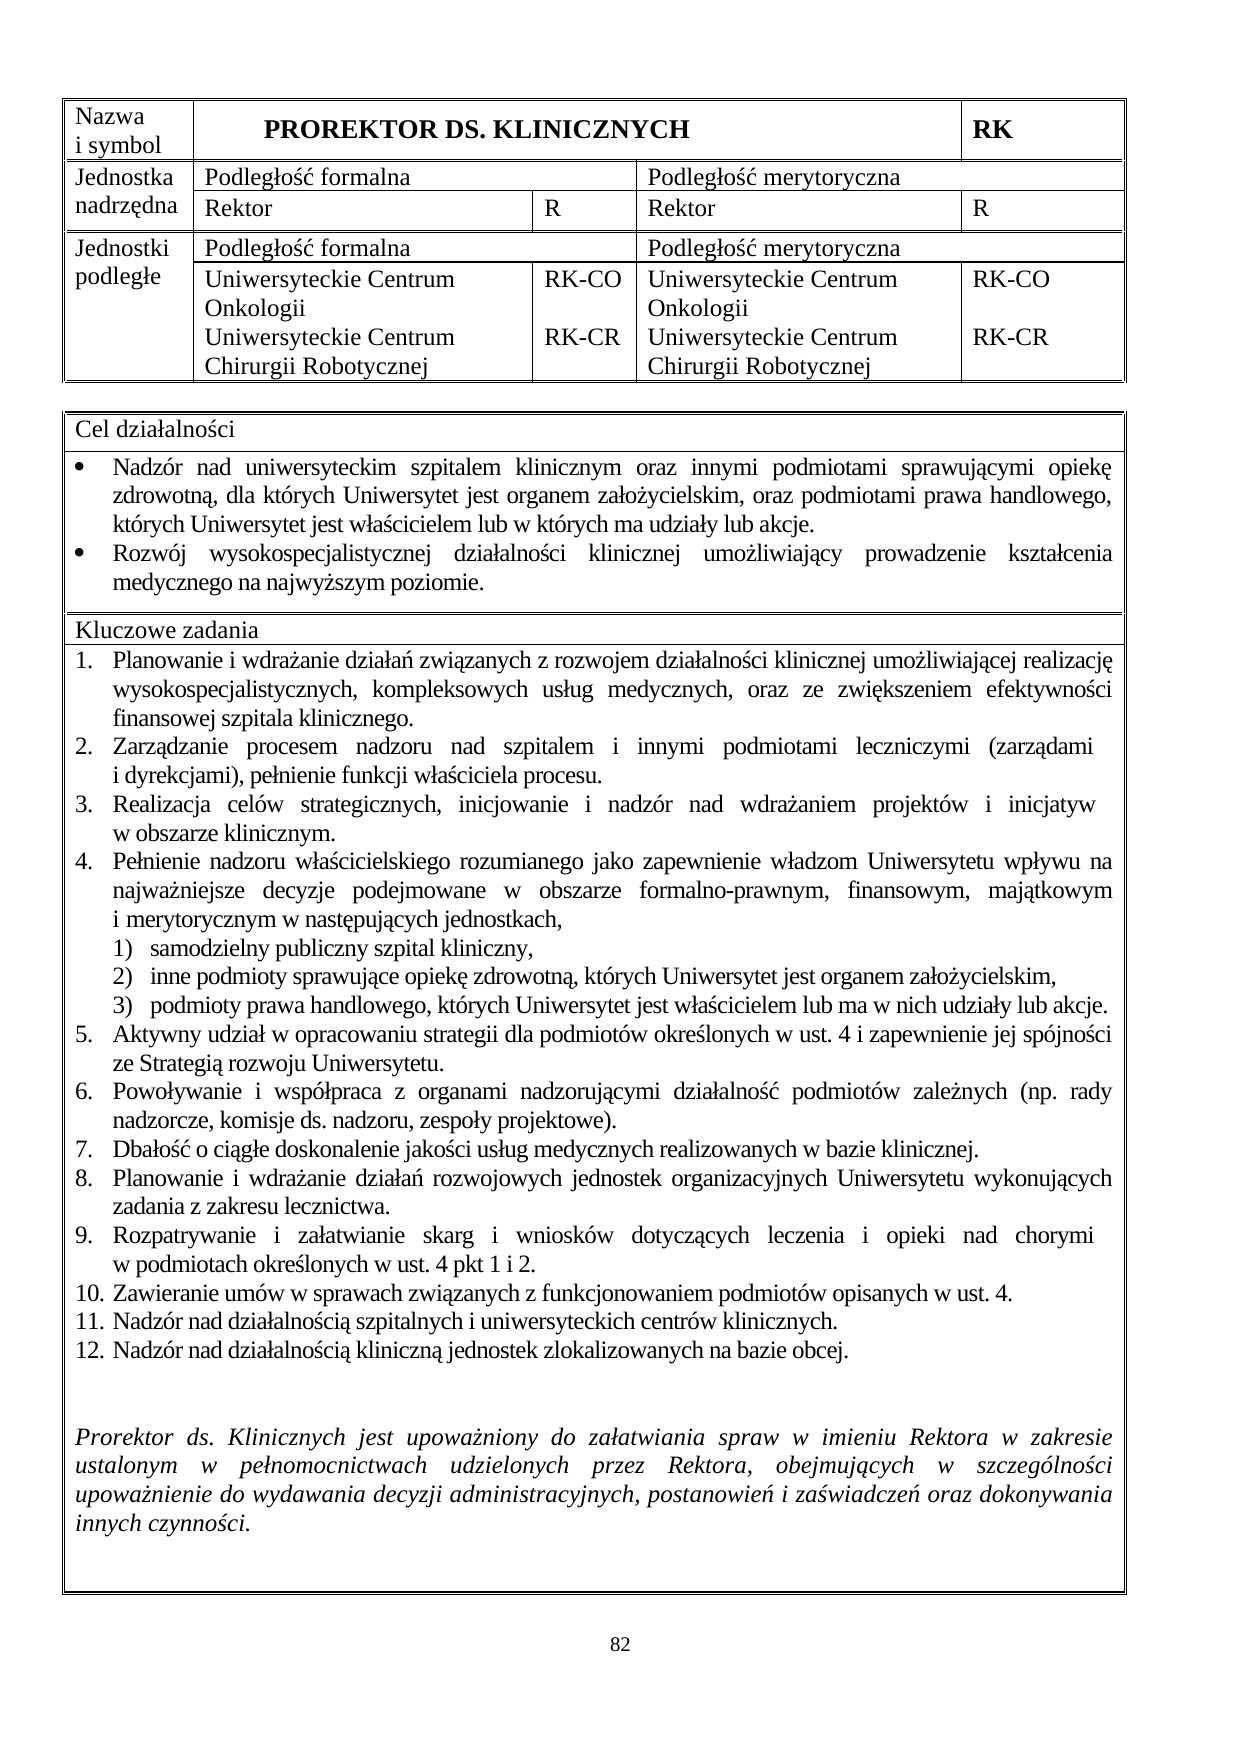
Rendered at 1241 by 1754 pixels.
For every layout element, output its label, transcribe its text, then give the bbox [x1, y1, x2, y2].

table_cell Uniwersyteckie Centrum Onkologii Uniwersyteckie Centrum Chirurgii Robotycznej [194, 263, 532, 379]
table_cell Kluczowe zadania [64, 612, 1125, 644]
table_cell RK-CO RK-CR [533, 263, 636, 379]
table_header Nazwa i symbol [65, 101, 193, 158]
table_cell R [533, 191, 636, 229]
table_cell Uniwersyteckie Centrum Onkologii Uniwersyteckie Centrum Chirurgii Robotycznej [637, 263, 961, 379]
table_cell [64, 380, 1125, 411]
table_cell Cel działalności [64, 411, 1125, 451]
table_cell Podległość merytoryczna [637, 230, 1124, 261]
table_cell Podległość formalna [194, 162, 636, 190]
table_cell Jednostka nadrzędna [65, 159, 193, 229]
table_header RK [962, 101, 1124, 158]
table_header PROREKTOR DS. KLINICZNYCH [194, 101, 961, 158]
table_cell RK-CO RK-CR [962, 263, 1124, 379]
table_cell R [962, 191, 1124, 229]
table_cell Podległość merytoryczna [637, 159, 1124, 190]
table_cell Jednostki podległe [65, 230, 193, 379]
table_cell Rektor [194, 191, 532, 229]
table_cell Planowanie i wdrażanie działań związanych z rozwojem działalności klinicznej umożliwiającej realizację wysokospecjalistycznych, kompleksowych usług medycznych, oraz ze zwiększeniem efektywności finansowej szpitala klinicznego. Zarządzanie procesem nadzoru nad szpitalem i innymi podmiotami leczniczymi (zarządami i dyrekcjami), pełnienie funkcji właściciela procesu. Realizacja celów strategicznych, inicjowanie i nadzór nad wdrażaniem projektów i inicjatyw w obszarze klinicznym. Pełnienie nadzoru właścicielskiego rozumianego jako zapewnienie władzom Uniwersytetu wpływu na najważniejsze decyzje podejmowane w obszarze formalno-prawnym, finansowym, majątkowym i merytorycznym w następujących jednostkach, samodzielny publiczny szpital kliniczny, inne podmioty sprawujące opiekę zdrowotną, których Uniwersytet jest organem założycielskim, podmioty prawa handlowego, których Uniwersytet jest właścicielem lub ma w nich udziały lub akcje. Aktywny udział w opracowaniu strategii dla podmiotów określonych w ust. 4 i zapewnienie jej spójności ze Strategią rozwoju Uniwersytetu. Powoływanie i współpraca z organami nadzorującymi działalność podmiotów zależnych (np. rady nadzorcze, komisje ds. nadzoru, zespoły projektowe). Dbałość o ciągłe doskonalenie jakości usług medycznych realizowanych w bazie klinicznej. Planowanie i wdrażanie działań rozwojowych jednostek organizacyjnych Uniwersytetu wykonujących zadania z zakresu lecznictwa. Rozpatrywanie i załatwianie skarg i wniosków dotyczących leczenia i opieki nad chorymi w podmiotach określonych w ust. 4 pkt 1 i 2. Zawieranie umów w sprawach związanych z funkcjonowaniem podmiotów opisanych w ust. 4. Nadzór nad działalnością szpitalnych i uniwersyteckich centrów klinicznych. Nadzór nad działalnością kliniczną jednostek zlokalizowanych na bazie obcej. Prorektor ds. Klinicznych jest upoważniony do załatwiania spraw w imieniu Rektora w zakresie ustalonym w pełnomocnictwach udzielonych przez Rektora, obejmujących w szczególności upoważnienie do wydawania decyzji administracyjnych, postanowień i zaświadczeń oraz dokonywania innych czynności. [65, 645, 1124, 1591]
table_cell Rektor [637, 191, 961, 229]
table_cell Podległość formalna [194, 233, 636, 261]
table_cell Nadzór nad uniwersyteckim szpitalem klinicznym oraz innymi podmiotami sprawującymi opiekę zdrowotną, dla których Uniwersytet jest organem założycielskim, oraz podmiotami prawa handlowego, których Uniwersytet jest właścicielem lub w których ma udziały lub akcje. Rozwój wysokospecjalistycznej działalności klinicznej umożliwiający prowadzenie kształcenia medycznego na najwyższym poziomie. [65, 452, 1124, 612]
